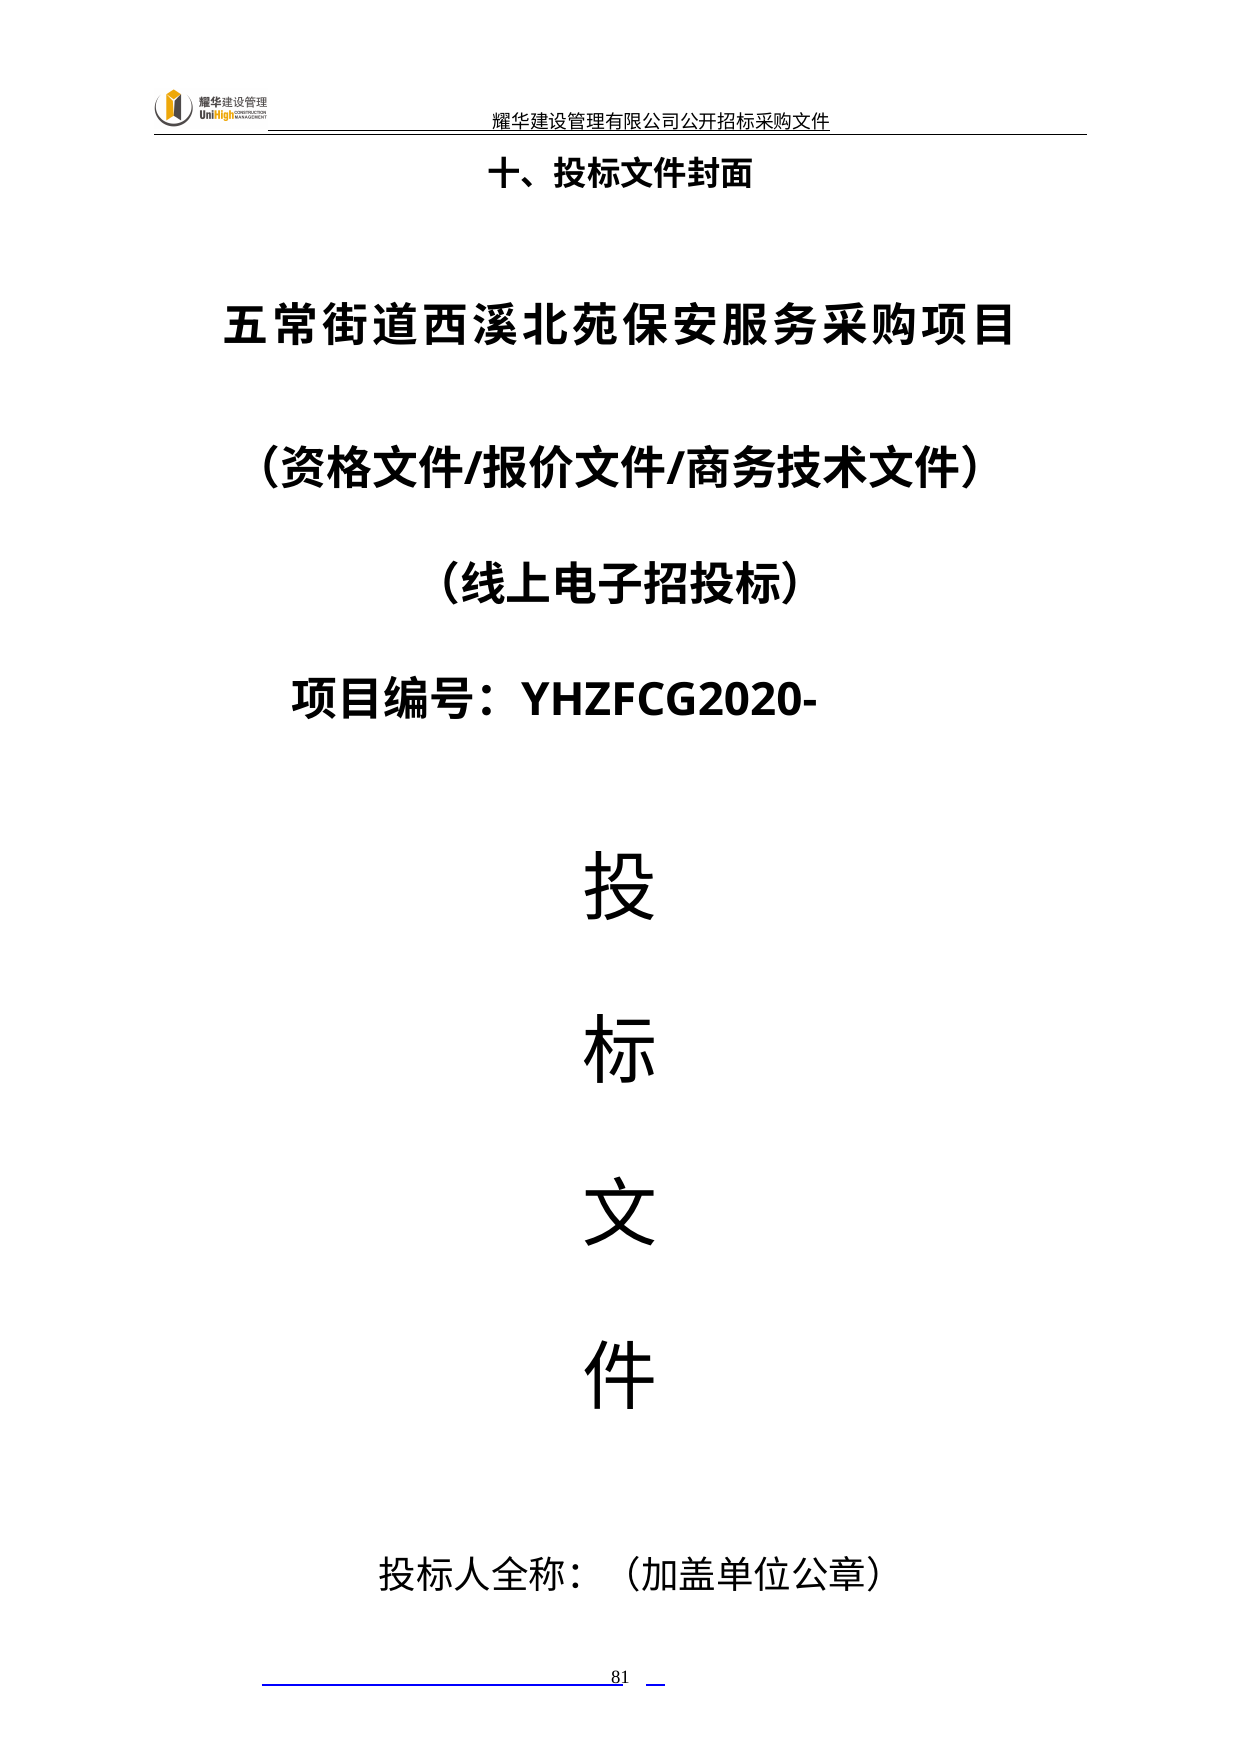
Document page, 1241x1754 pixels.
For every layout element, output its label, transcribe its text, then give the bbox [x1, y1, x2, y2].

text 件 [153, 1316, 1087, 1425]
text 投标人全称：（加盖单位公章） [153, 1545, 1087, 1599]
text 文 [153, 1153, 1087, 1262]
text 标 [153, 991, 1087, 1099]
text （线上电子招投标） [153, 531, 1087, 629]
picture [153, 88, 268, 129]
text 投 [153, 828, 1087, 936]
text （资格文件/报价文件/商务技术文件） [153, 431, 1087, 498]
text 五常街道西溪北苑保安服务采购项目 [153, 272, 1087, 370]
text 项目编号：YHZFCG2020- [153, 662, 1087, 729]
text 十、投标文件封面 [153, 147, 1087, 195]
